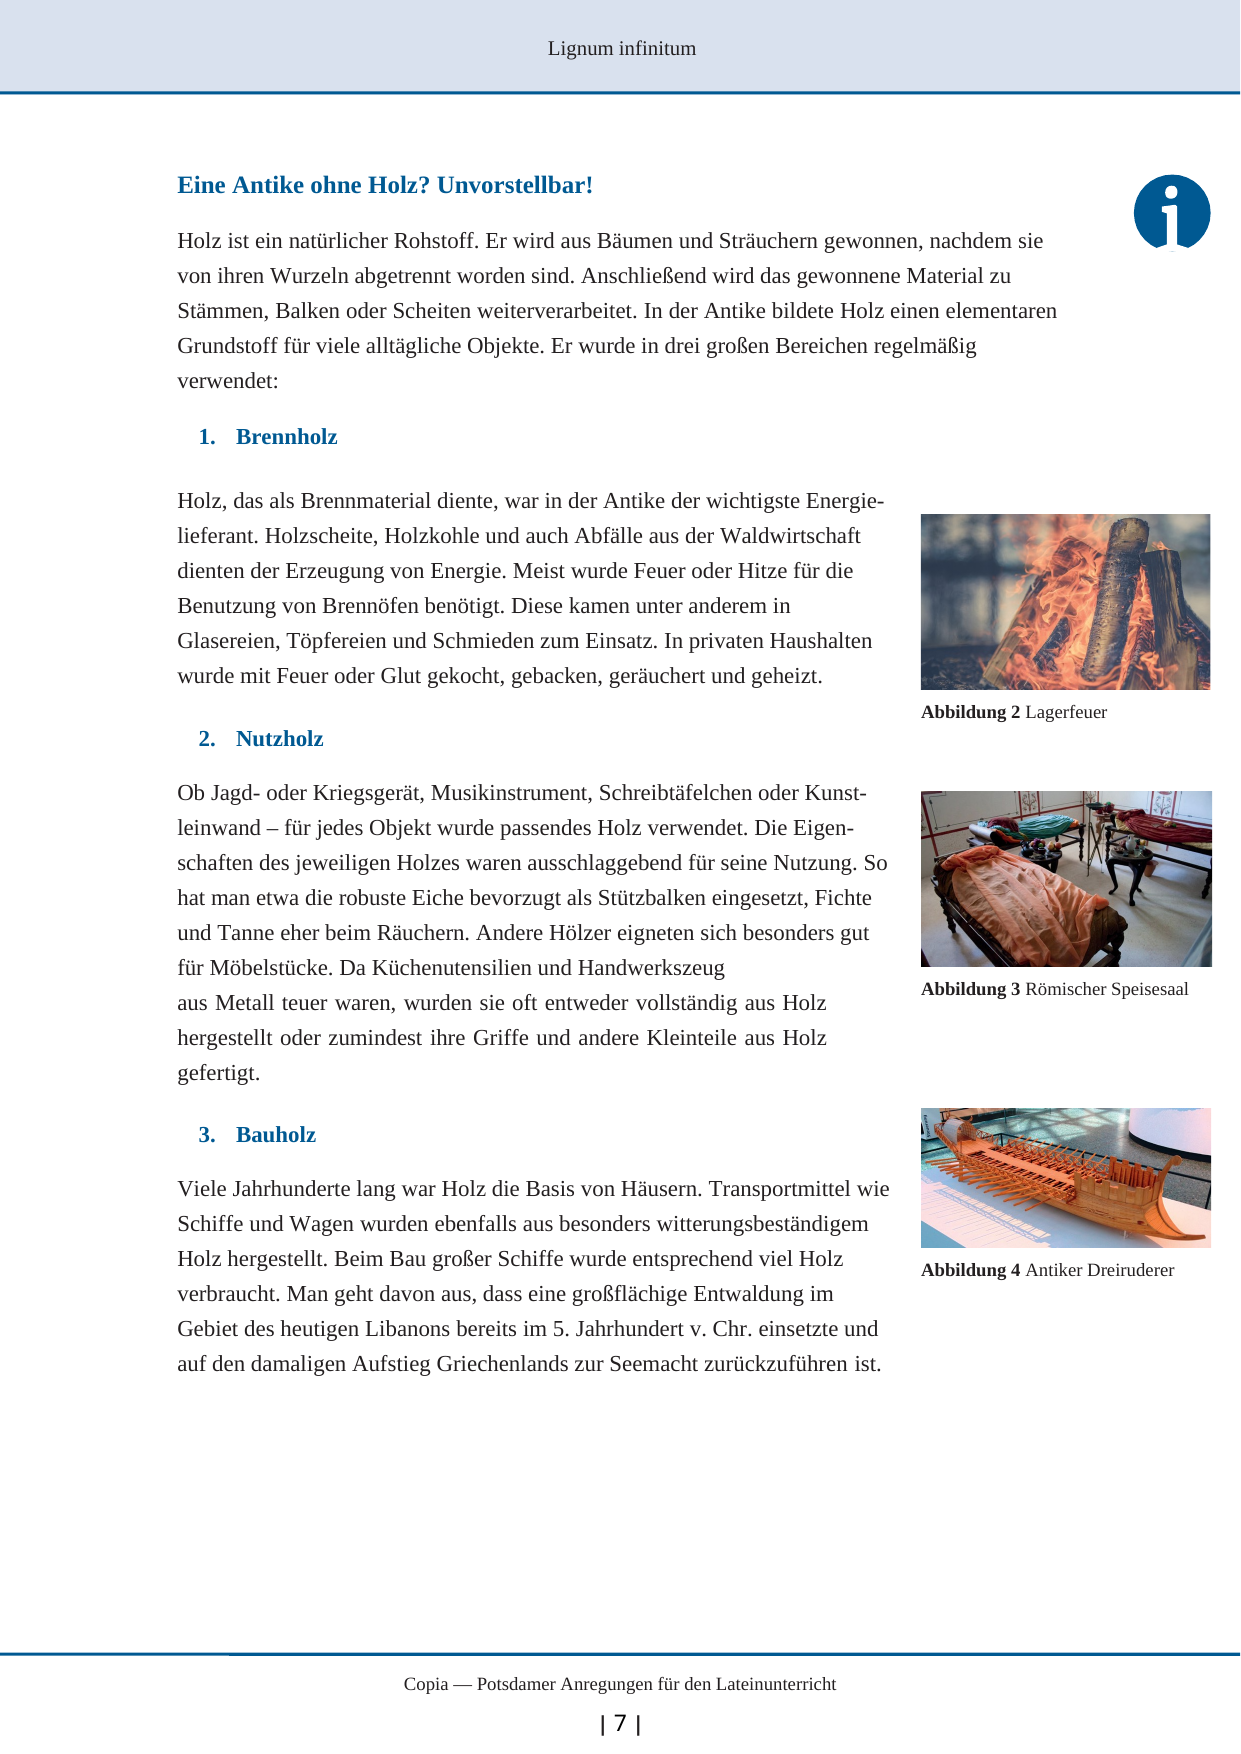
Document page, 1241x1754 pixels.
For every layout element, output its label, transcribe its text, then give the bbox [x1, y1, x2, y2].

subtitle Brennholz [198, 423, 1221, 450]
text Holz, das als Brennmaterial diente, war in der Antike der wichtigste Energie-lieferant. Holzscheite, Holzkohle und auch Abfälle aus der Waldwirtschaft dienten der Erzeugung von Energie. Meist wurde Feuer oder Hitze für die Benutzung von Brennöfen benötigt. Diese kamen unter anderem in Glasereien, Töpfereien und Schmieden zum Einsatz. In privaten Haushalten wurde mit Feuer oder Glut gekocht, gebacken, geräuchert und geheizt. [177, 487, 894, 689]
text Abbildung 2 Lagerfeuer [921, 701, 1221, 722]
subtitle Eine Antike ohne Holz? Unvorstellbar! [177, 163, 1221, 201]
text Ob Jagd- oder Kriegsgerät, Musikinstrument, Schreibtäfelchen oder Kunst- leinwand – für jedes Objekt wurde passendes Holz verwendet. Die Eigen- schaften des jeweiligen Holzes waren ausschlaggebend für seine Nutzung. So hat man etwa die robuste Eiche bevorzugt als Stützbalken eingesetzt, Fichte und Tanne eher beim Räuchern. Andere Hölzer eigneten sich besonders gut für Möbelstücke. Da Küchenutensilien und Handwerkszeug [177, 779, 892, 980]
picture [920, 514, 1211, 690]
text Viele Jahrhunderte lang war Holz die Basis von Häusern. Transportmittel wie Schiffe und Wagen wurden ebenfalls aus besonders witterungsbeständigem Holz hergestellt. Beim Bau großer Schiffe wurde entsprechend viel Holz verbraucht. Man geht davon aus, dass eine großflächige Entwaldung im Gebiet des heutigen Libanons bereits im 5. Jahrhundert v. Chr. einsetzte und auf den damaligen Aufstieg Griechenlands zur Seemacht zurückzuführen ist. [177, 1175, 892, 1376]
subtitle Nutzholz [198, 724, 894, 751]
picture [921, 791, 1213, 967]
text Holz ist ein natürlicher Rohstoff. Er wird aus Bäumen und Sträuchern gewonnen, nachdem sie von ihren Wurzeln abgetrennt worden sind. Anschließend wird das gewonnene Material zu Stämmen, Balken oder Scheiten weiterverarbeitet. In der Antike bildete Holz einen elementaren Grundstoff für viele alltägliche Objekte. Er wurde in drei großen Bereichen regelmäßig verwendet: [177, 227, 1072, 393]
picture [921, 1108, 1212, 1248]
subtitle Bauholz [198, 1121, 894, 1147]
text aus Metall teuer waren, wurden sie oft entweder vollständig aus Holz hergestellt oder zumindest ihre Griffe und andere Kleinteile aus Holz gefertigt. [177, 989, 827, 1085]
